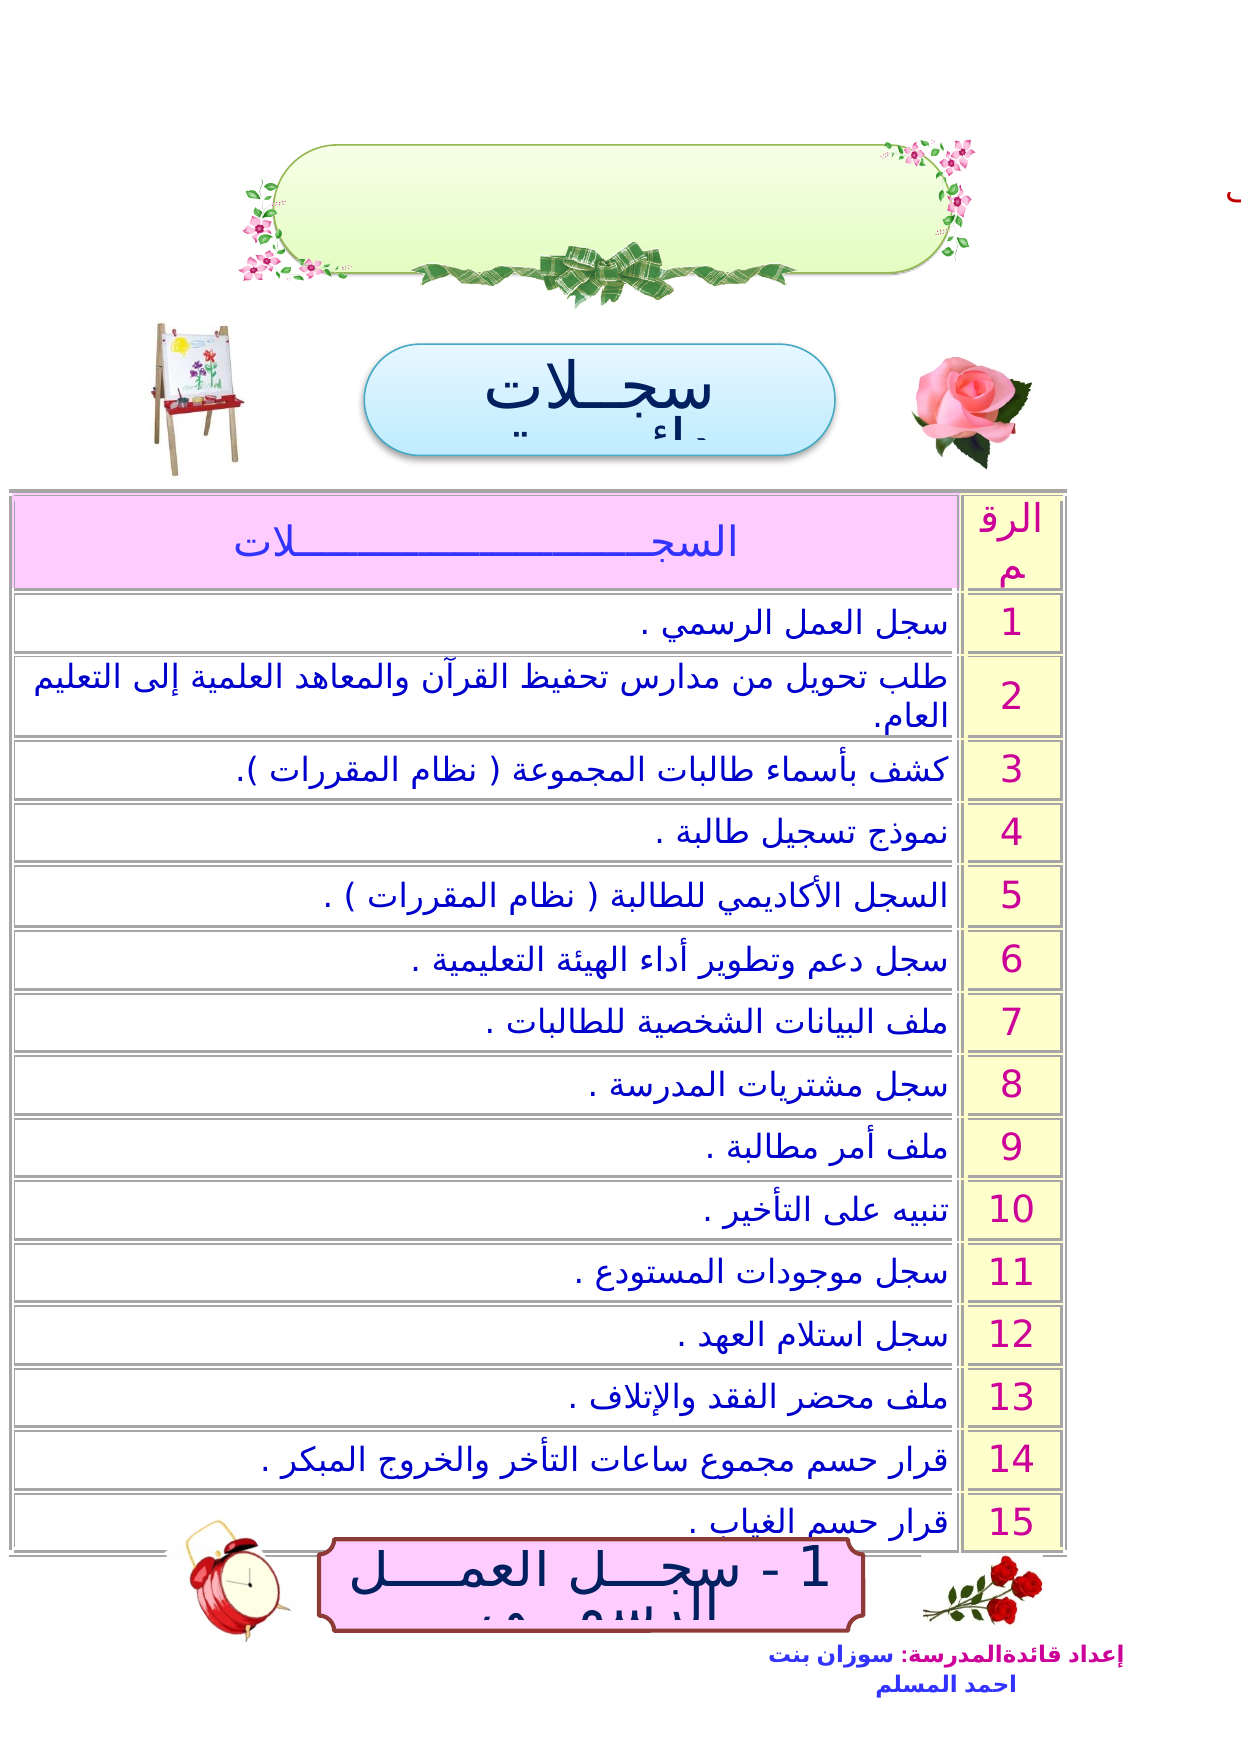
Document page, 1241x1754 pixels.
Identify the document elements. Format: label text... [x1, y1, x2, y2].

table_cell سجل دعم وتطوير أداء الهيئة التعليمية . [12, 925, 960, 988]
table_cell 1 [960, 588, 1063, 651]
table_cell 4 [960, 798, 1063, 860]
picture [140, 319, 257, 485]
table_header السجـــــــــــــــــــــــــــــلات [12, 493, 960, 588]
table_cell قرار حسم مجموع ساعات التأخر والخروج المبكر . [12, 1425, 960, 1488]
table_cell سجل استلام العهد . [12, 1300, 960, 1363]
table_cell 7 [960, 988, 1063, 1050]
picture [921, 1554, 1043, 1630]
table_cell قرار حسم الغياب . [12, 1488, 960, 1550]
table_cell ملف محضر الفقد والإتلاف . [12, 1363, 960, 1425]
picture [910, 357, 1037, 470]
table_cell سجل مشتريات المدرسة . [12, 1050, 960, 1113]
table_cell 5 [960, 860, 1063, 925]
table_cell 15 [960, 1488, 1063, 1550]
picture [238, 179, 352, 281]
table_cell ملف البيانات الشخصية للطالبات . [12, 988, 960, 1050]
table_cell طلب تحويل من مدارس تحفيظ القرآن والمعاهد العلمية إلى التعليم العام. [12, 651, 960, 735]
table_cell 13 [960, 1363, 1063, 1425]
table_cell سجل موجودات المستودع . [12, 1238, 960, 1300]
table_cell 14 [960, 1425, 1063, 1488]
picture [165, 1508, 298, 1652]
table_cell نموذج تسجيل طالبة . [12, 798, 960, 860]
table_cell 6 [960, 925, 1063, 988]
table_header الرقم [964, 496, 1063, 588]
table_cell 11 [960, 1238, 1063, 1300]
picture [881, 140, 976, 262]
table_cell 2 [960, 651, 1063, 735]
table_cell تنبيه على التأخير . [12, 1175, 960, 1238]
table_cell كشف بأسماء طالبات المجموعة ( نظام المقررات ). [12, 735, 960, 798]
table_cell 8 [960, 1050, 1063, 1113]
picture [411, 242, 797, 313]
table_cell ملف أمر مطالبة . [12, 1113, 960, 1175]
table_cell 3 [960, 735, 1063, 798]
table_cell السجل الأكاديمي للطالبة ( نظام المقررات ) . [12, 860, 960, 925]
table_cell 9 [960, 1113, 1063, 1175]
table_cell 10 [960, 1175, 1063, 1238]
table_cell سجل العمل الرسمي . [12, 588, 960, 651]
table_cell 12 [960, 1300, 1063, 1363]
